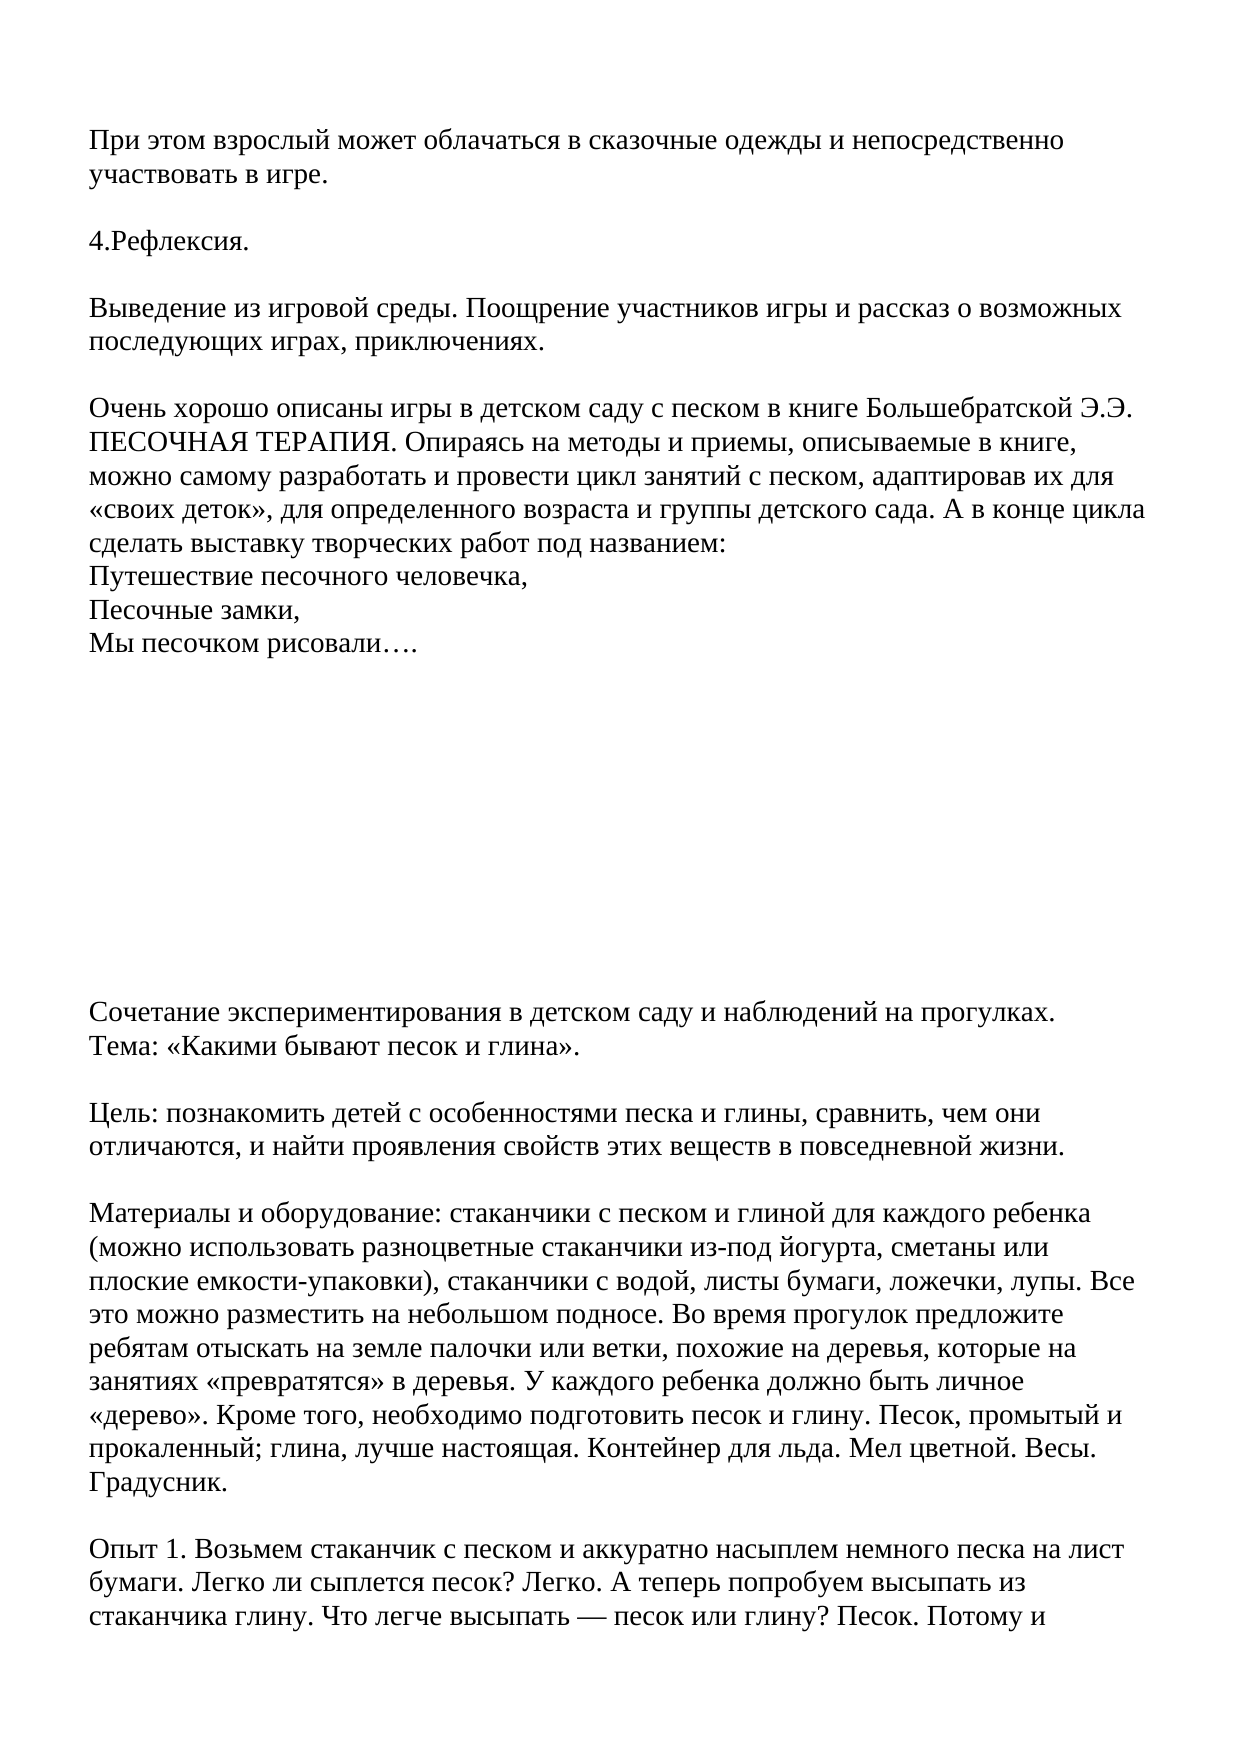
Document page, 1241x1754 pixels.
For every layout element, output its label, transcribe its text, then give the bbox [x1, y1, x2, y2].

text 4.Рефлексия. [89, 223, 1152, 256]
text Цель: познакомить детей с особенностями песка и глины, сравнить, чем они отличаются, и найти проявления свойств этих веществ в повседневной жизни. [89, 1095, 1152, 1162]
text Сочетание экспериментирования в детском саду и наблюдений на прогулках. [89, 994, 1152, 1028]
text Песочные замки, [89, 592, 1152, 625]
text При этом взрослый может облачаться в сказочные одежды и непосредственно участвовать в игре. [89, 122, 1152, 189]
text Материалы и оборудование: стаканчики с песком и глиной для каждого ребенка (можно использовать разноцветные стаканчики из-под йогурта, сметаны или плоские емкости-упаковки), стаканчики с водой, листы бумаги, ложечки, лупы. Все это можно разместить на небольшом подносе. Во время прогулок предложите ребятам отыскать на земле палочки или ветки, похожие на деревья, которые на занятиях «превратятся» в деревья. У каждого ребенка должно быть личное «дерево». Кроме того, необходимо подготовить песок и глину. Песок, промытый и прокаленный; глина, лучше настоящая. Контейнер для льда. Мел цветной. Весы. Градусник. [89, 1196, 1152, 1497]
text Путешествие песочного человечка, [89, 558, 1152, 592]
text Тема: «Какими бывают песок и глина». [89, 1028, 1152, 1061]
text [89, 1531, 1152, 1632]
text Выведение из игровой среды. Поощрение участников игры и рассказ о возможных последующих играх, приключениях. [89, 290, 1152, 357]
text Мы песочком рисовали…. [89, 625, 1152, 659]
text Очень хорошо описаны игры в детском саду с песком в книге Большебратской Э.Э. ПЕСОЧНАЯ ТЕРАПИЯ. Опираясь на методы и приемы, описываемые в книге, можно самому разработать и провести цикл занятий с песком, адаптировав их для «своих деток», для определенного возраста и группы детского сада. А в конце цикла сделать выставку творческих работ под названием: [89, 391, 1152, 558]
